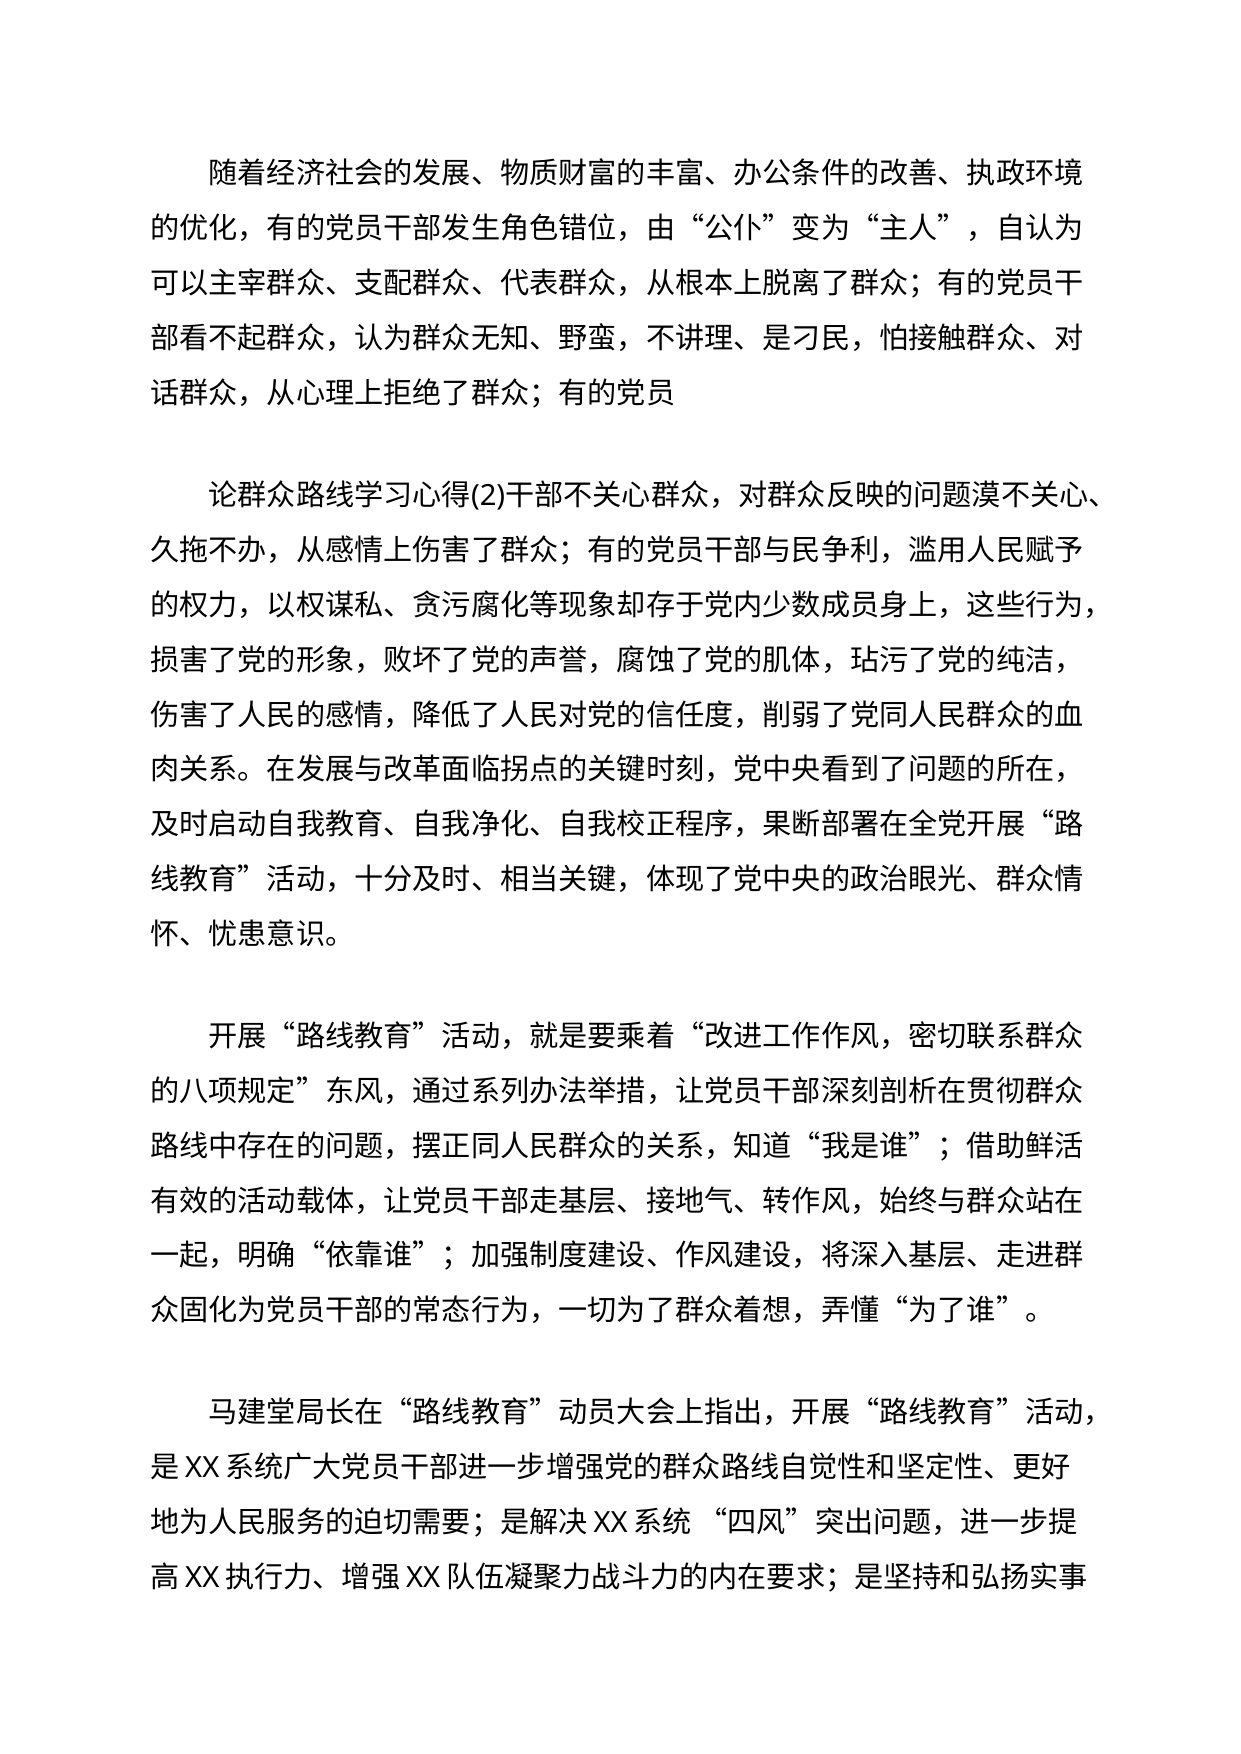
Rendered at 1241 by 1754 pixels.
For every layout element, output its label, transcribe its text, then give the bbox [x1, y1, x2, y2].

text 开展“路线教育”活动，就是要乘着“改进工作作风，密切联系群众的八项规定”东风，通过系列办法举措，让党员干部深刻剖析在贯彻群众路线中存在的问题，摆正同人民群众的关系，知道“我是谁”；借助鲜活有效的活动载体，让党员干部走基层、接地气、转作风，始终与群众站在一起，明确“依靠谁”；加强制度建设、作风建设，将深入基层、走进群众固化为党员干部的常态行为，一切为了群众着想，弄懂“为了谁”。 [150, 1012, 1090, 1329]
text 论群众路线学习心得(2)干部不关心群众，对群众反映的问题漠不关心、久拖不办，从感情上伤害了群众；有的党员干部与民争利，滥用人民赋予的权力，以权谋私、贪污腐化等现象却存于党内少数成员身上，这些行为，损害了党的形象，败坏了党的声誉，腐蚀了党的肌体，玷污了党的纯洁，伤害了人民的感情，降低了人民对党的信任度，削弱了党同人民群众的血肉关系。在发展与改革面临拐点的关键时刻，党中央看到了问题的所在，及时启动自我教育、自我净化、自我校正程序，果断部署在全党开展“路线教育”活动，十分及时、相当关键，体现了党中央的政治眼光、群众情怀、忧患意识。 [150, 471, 1090, 953]
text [150, 1389, 1090, 1596]
text 随着经济社会的发展、物质财富的丰富、办公条件的改善、执政环境的优化，有的党员干部发生角色错位，由“公仆”变为“主人”，自认为可以主宰群众、支配群众、代表群众，从根本上脱离了群众；有的党员干部看不起群众，认为群众无知、野蛮，不讲理、是刁民，怕接触群众、对话群众，从心理上拒绝了群众；有的党员 [150, 150, 1090, 412]
